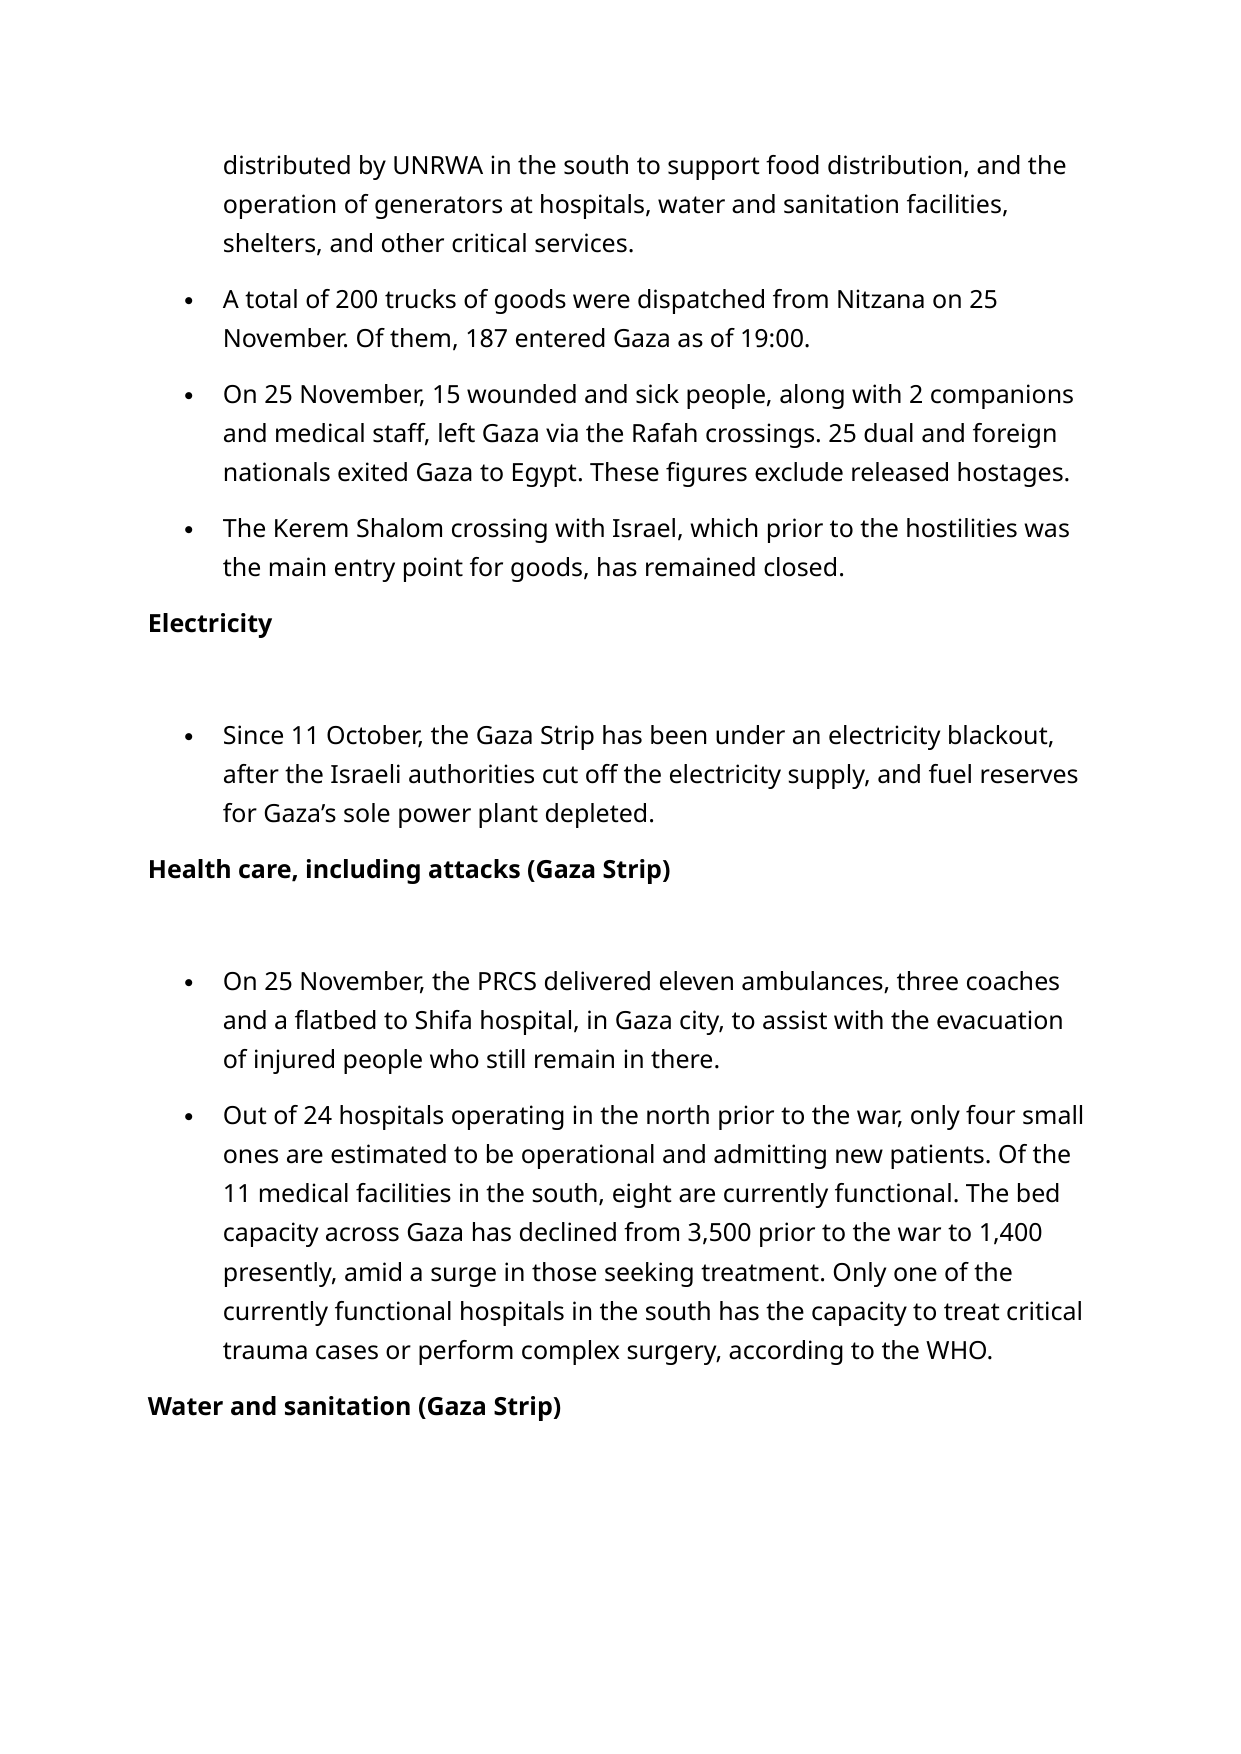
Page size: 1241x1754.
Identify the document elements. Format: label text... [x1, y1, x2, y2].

list On 25 November, 15 wounded and sick people, along with 2 companions and medical staff, left Gaza via the Rafah crossings. 25 dual and foreign nationals exited Gaza to Egypt. These figures exclude released hostages. [185, 377, 1093, 489]
list On 25 November, the PRCS delivered eleven ambulances, three coaches and a flatbed to Shifa hospital, in Gaza city, to assist with the evacuation of injured people who still remain in there. [185, 963, 1093, 1076]
text Health care, including attacks (Gaza Strip) [148, 852, 1093, 886]
list A total of 200 trucks of goods were dispatched from Nitzana on 25 November. Of them, 187 entered Gaza as of 19:00. [185, 282, 1093, 355]
text Water and sanitation (Gaza Strip) [148, 1388, 1093, 1422]
list The Kerem Shalom crossing with Israel, which prior to the hostilities was the main entry point for goods, has remained closed. [185, 511, 1093, 584]
list Out of 24 hospitals operating in the north prior to the war, only four small ones are estimated to be operational and admitting new patients. Of the 11 medical facilities in the south, eight are currently functional. The bed capacity across Gaza has declined from 3,500 prior to the war to 1,400 presently, amid a surge in those seeking treatment. Only one of the currently functional hospitals in the south has the capacity to treat critical trauma cases or perform complex surgery, according to the WHO. [185, 1098, 1093, 1367]
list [185, 148, 1093, 260]
text Electricity [148, 606, 1093, 640]
list Since 11 October, the Gaza Strip has been under an electricity blackout, after the Israeli authorities cut off the electricity supply, and fuel reserves for Gaza’s sole power plant depleted. [185, 718, 1093, 830]
